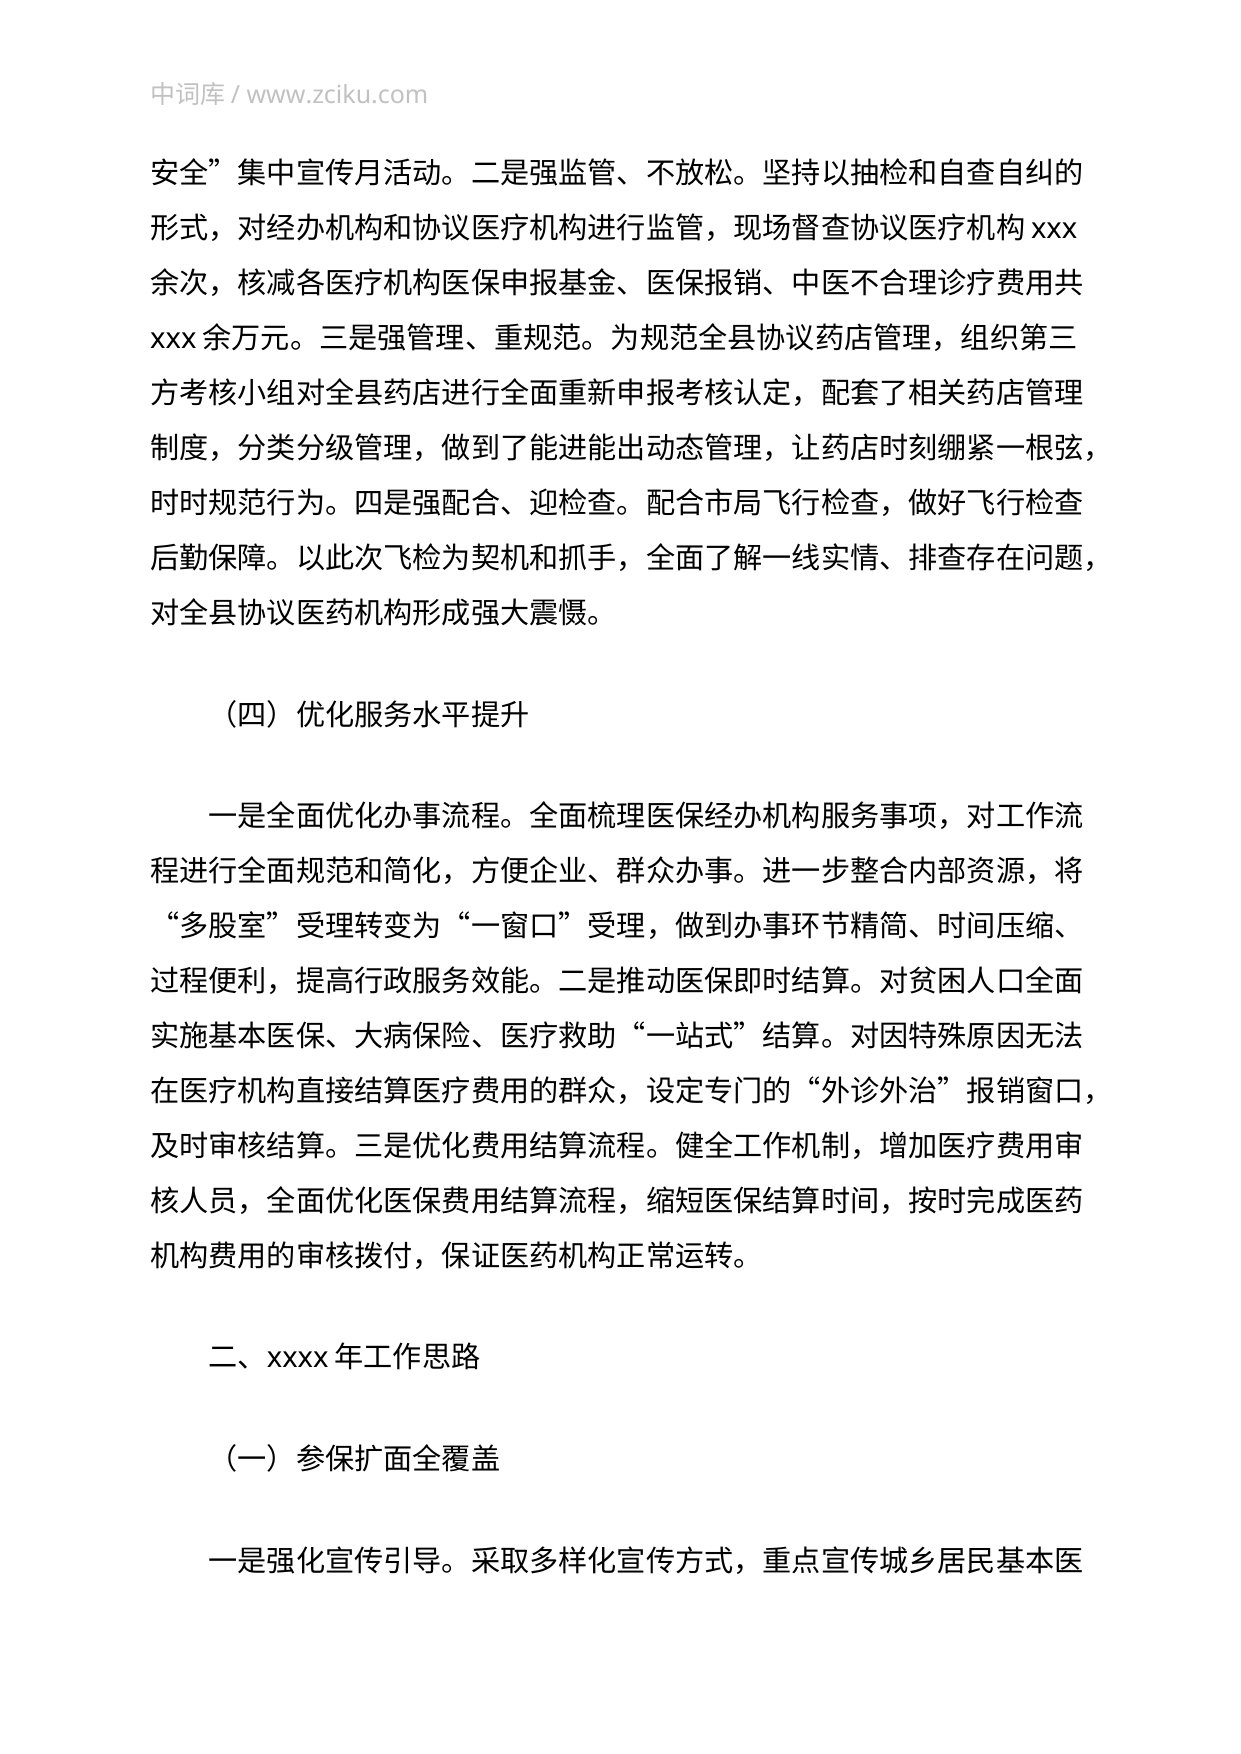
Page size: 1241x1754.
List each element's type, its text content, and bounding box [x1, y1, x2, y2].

text （一）参保扩面全覆盖 [150, 1436, 1090, 1478]
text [150, 1538, 1090, 1580]
text 一是全面优化办事流程。全面梳理医保经办机构服务事项，对工作流程进行全面规范和简化，方便企业、群众办事。进一步整合内部资源，将“多股室”受理转变为“一窗口”受理，做到办事环节精简、时间压缩、过程便利，提高行政服务效能。二是推动医保即时结算。对贫困人口全面实施基本医保、大病保险、医疗救助“一站式”结算。对因特殊原因无法在医疗机构直接结算医疗费用的群众，设定专门的“外诊外治”报销窗口，及时审核结算。三是优化费用结算流程。健全工作机制，增加医疗费用审核人员，全面优化医保费用结算流程，缩短医保结算时间，按时完成医药机构费用的审核拨付，保证医药机构正常运转。 [150, 793, 1090, 1274]
text 二、xxxx年工作思路 [150, 1334, 1090, 1376]
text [150, 150, 1090, 632]
text （四）优化服务水平提升 [150, 691, 1090, 733]
